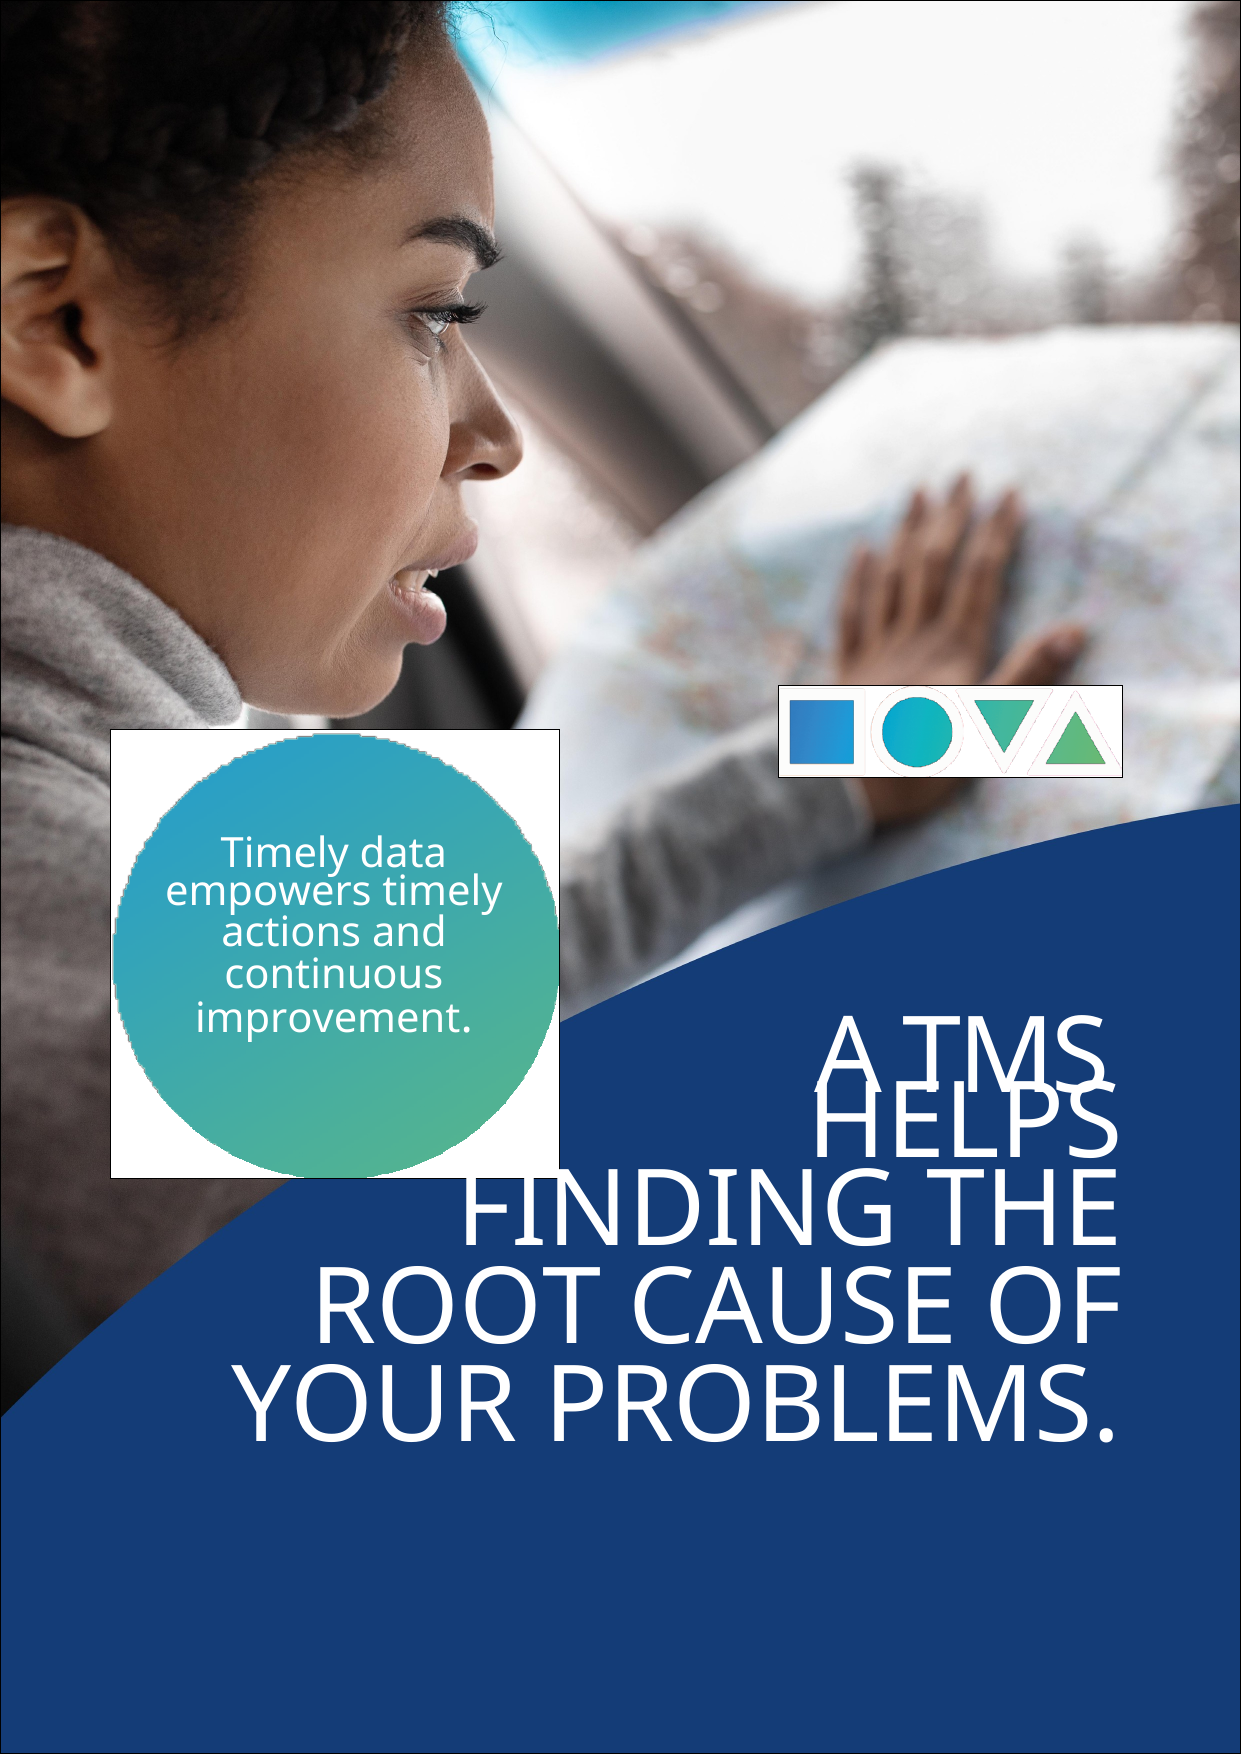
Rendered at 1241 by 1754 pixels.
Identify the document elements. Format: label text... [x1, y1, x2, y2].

subtitle HELPS FINDING THE ROOT CAUSE OF YOUR PROBLEMS. [162, 1079, 1123, 1473]
text Timely data empowers timely actions and continuous improvement. [162, 835, 506, 1046]
picture [1, 1, 1240, 1753]
